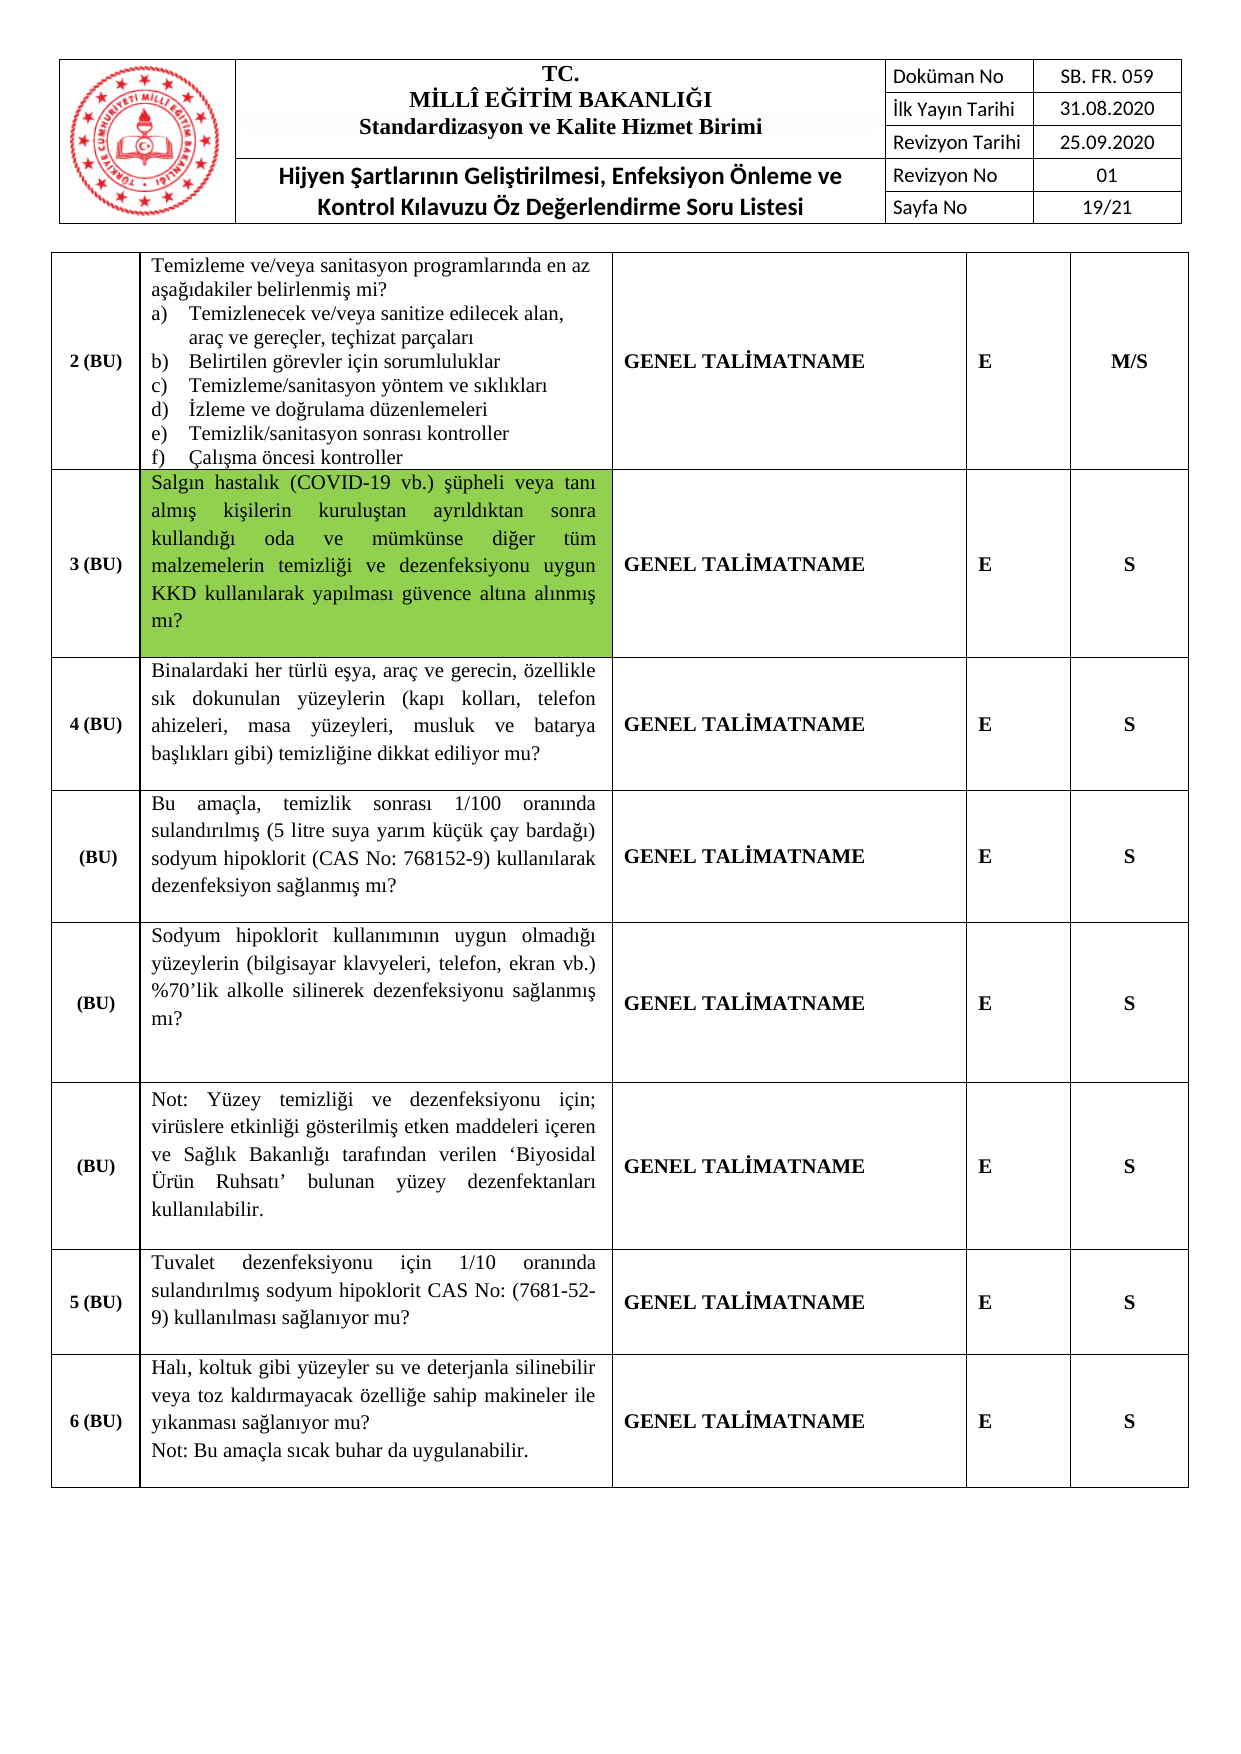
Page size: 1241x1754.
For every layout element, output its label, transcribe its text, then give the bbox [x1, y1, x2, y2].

table_cell Salgın hastalık (COVID-19 vb.) şüpheli veya tanı almış kişilerin kuruluştan ayrıldıktan sonra kullandığı oda ve mümkünse diğer tüm malzemelerin temizliği ve dezenfeksiyonu uygun KKD kullanılarak yapılması güvence altına alınmış mı? [141, 470, 612, 657]
table_cell 6 (BU) [52, 1355, 139, 1487]
table_cell E [967, 1250, 1070, 1354]
table_cell GENEL TALİMATNAME [613, 1083, 966, 1249]
table_cell S [1071, 1250, 1188, 1354]
table_cell M/S [1071, 253, 1188, 469]
table_cell 3 (BU) [52, 470, 139, 657]
table_cell S [1071, 470, 1188, 657]
table_cell (BU) [52, 791, 139, 922]
table_cell Not: Yüzey temizliği ve dezenfeksiyonu için; virüslere etkinliği gösterilmiş etken maddeleri içeren ve Sağlık Bakanlığı tarafından verilen ‘Biyosidal Ürün Ruhsatı’ bulunan yüzey dezenfektanları kullanılabilir. [141, 1083, 612, 1249]
table_cell S [1071, 1355, 1188, 1487]
table_cell 5 (BU) [52, 1250, 139, 1354]
table_cell E [967, 658, 1070, 789]
table_cell (BU) [52, 1083, 139, 1249]
table_cell E [967, 1355, 1070, 1487]
table_cell Sodyum hipoklorit kullanımının uygun olmadığı yüzeylerin (bilgisayar klavyeleri, telefon, ekran vb.) %70’lik alkolle silinerek dezenfeksiyonu sağlanmış mı? [141, 923, 612, 1082]
table_cell Temizleme ve/veya sanitasyon programlarında en az aşağıdakiler belirlenmiş mi? Temizlenecek ve/veya sanitize edilecek alan, araç ve gereçler, teçhizat parçaları Belirtilen görevler için sorumluluklar Temizleme/sanitasyon yöntem ve sıklıkları İzleme ve doğrulama düzenlemeleri Temizlik/sanitasyon sonrası kontroller Çalışma öncesi kontroller [141, 253, 612, 469]
table_cell GENEL TALİMATNAME [613, 253, 966, 469]
table_cell Halı, koltuk gibi yüzeyler su ve deterjanla silinebilir veya toz kaldırmayacak özelliğe sahip makineler ile yıkanması sağlanıyor mu? Not: Bu amaçla sıcak buhar da uygulanabilir. [141, 1355, 612, 1487]
table_cell (BU) [52, 923, 139, 1082]
table_cell GENEL TALİMATNAME [613, 658, 966, 789]
table_cell E [967, 923, 1070, 1082]
table_cell GENEL TALİMATNAME [613, 923, 966, 1082]
table_cell Bu amaçla, temizlik sonrası 1/100 oranında sulandırılmış (5 litre suya yarım küçük çay bardağı) sodyum hipoklorit (CAS No: 768152-9) kullanılarak dezenfeksiyon sağlanmış mı? [141, 791, 612, 922]
table_cell E [967, 253, 1070, 469]
table_cell GENEL TALİMATNAME [613, 470, 966, 657]
table_cell GENEL TALİMATNAME [613, 1355, 966, 1487]
table_cell 4 (BU) [52, 658, 139, 789]
table_cell 2 (BU) [52, 253, 139, 469]
table_cell E [967, 470, 1070, 657]
table_cell GENEL TALİMATNAME [613, 1250, 966, 1354]
table_cell S [1071, 1083, 1188, 1249]
table_cell GENEL TALİMATNAME [613, 791, 966, 922]
table_cell S [1071, 658, 1188, 789]
table_cell Tuvalet dezenfeksiyonu için 1/10 oranında sulandırılmış sodyum hipoklorit CAS No: (7681-52-9) kullanılması sağlanıyor mu? [141, 1250, 612, 1354]
table_cell S [1071, 923, 1188, 1082]
table_cell S [1071, 791, 1188, 922]
table_cell E [967, 791, 1070, 922]
table_cell E [967, 1083, 1070, 1249]
table_cell Binalardaki her türlü eşya, araç ve gerecin, özellikle sık dokunulan yüzeylerin (kapı kolları, telefon ahizeleri, masa yüzeyleri, musluk ve batarya başlıkları gibi) temizliğine dikkat ediliyor mu? [141, 658, 612, 789]
picture [70, 66, 219, 216]
